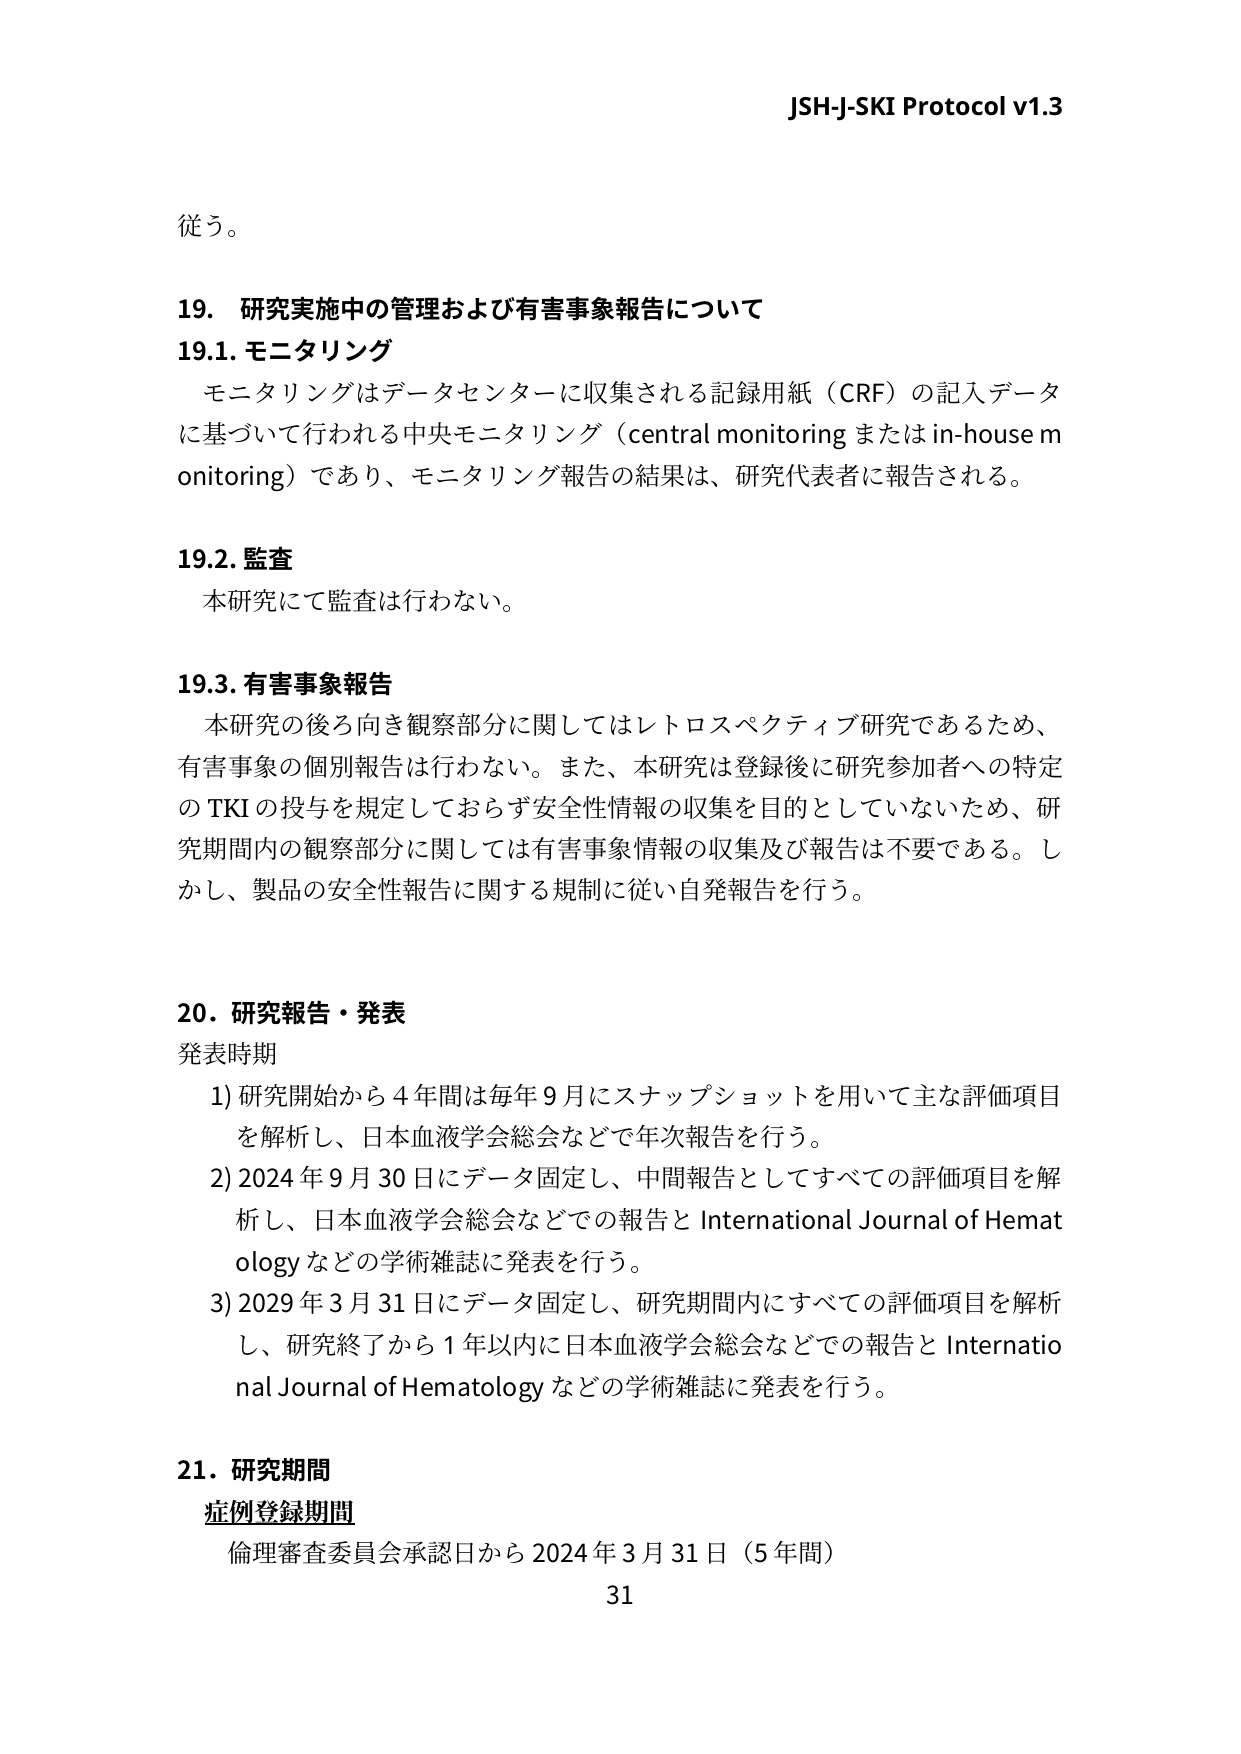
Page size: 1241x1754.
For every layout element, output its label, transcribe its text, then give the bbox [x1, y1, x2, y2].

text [177, 207, 1063, 243]
subtitle 19.3. 有害事象報告 [177, 664, 1063, 701]
subtitle 19.2. 監査 [177, 540, 1063, 576]
text モニタリングはデータセンターに収集される記録用紙（CRF）の記入データに基づいて行われる中央モニタリング（central monitoringまたはin-house monitoring）であり、モニタリング報告の結果は、研究代表者に報告される。 [177, 373, 1063, 493]
subtitle 20．研究報告・発表 [177, 993, 1063, 1029]
text 1) 研究開始から４年間は毎年9月にスナップショットを用いて主な評価項目を解析し、日本血液学会総会などで年次報告を行う。 [211, 1076, 1063, 1153]
text 3) 2029年3月31日にデータ固定し、研究期間内にすべての評価項目を解析し、研究終了から1年以内に日本血液学会総会などでの報告とInternational Journal of Hematologyなどの学術雑誌に発表を行う。 [211, 1284, 1063, 1403]
subtitle 21．研究期間 [177, 1451, 1063, 1487]
text 発表時期 [177, 1035, 1063, 1071]
text 倫理審査委員会承認日から2024年3月31日（5年間） [177, 1533, 1063, 1570]
text 本研究の後ろ向き観察部分に関してはレトロスペクティブ研究であるため、有害事象の個別報告は行わない。また、本研究は登録後に研究参加者への特定のTKIの投与を規定しておらず安全性情報の収集を目的としていないため、研究期間内の観察部分に関しては有害事象情報の収集及び報告は不要である。しかし、製品の安全性報告に関する規制に従い自発報告を行う。 [177, 706, 1063, 907]
subtitle 19.1. モニタリング [177, 331, 1063, 368]
text 症例登録期間 [177, 1492, 1063, 1528]
text 本研究にて監査は行わない。 [177, 581, 1063, 617]
subtitle 19. 研究実施中の管理および有害事象報告について [177, 290, 1063, 326]
text 2) 2024年9月30日にデータ固定し、中間報告としてすべての評価項目を解析し、日本血液学会総会などでの報告とInternational Journal of Hematologyなどの学術雑誌に発表を行う。 [211, 1159, 1063, 1278]
